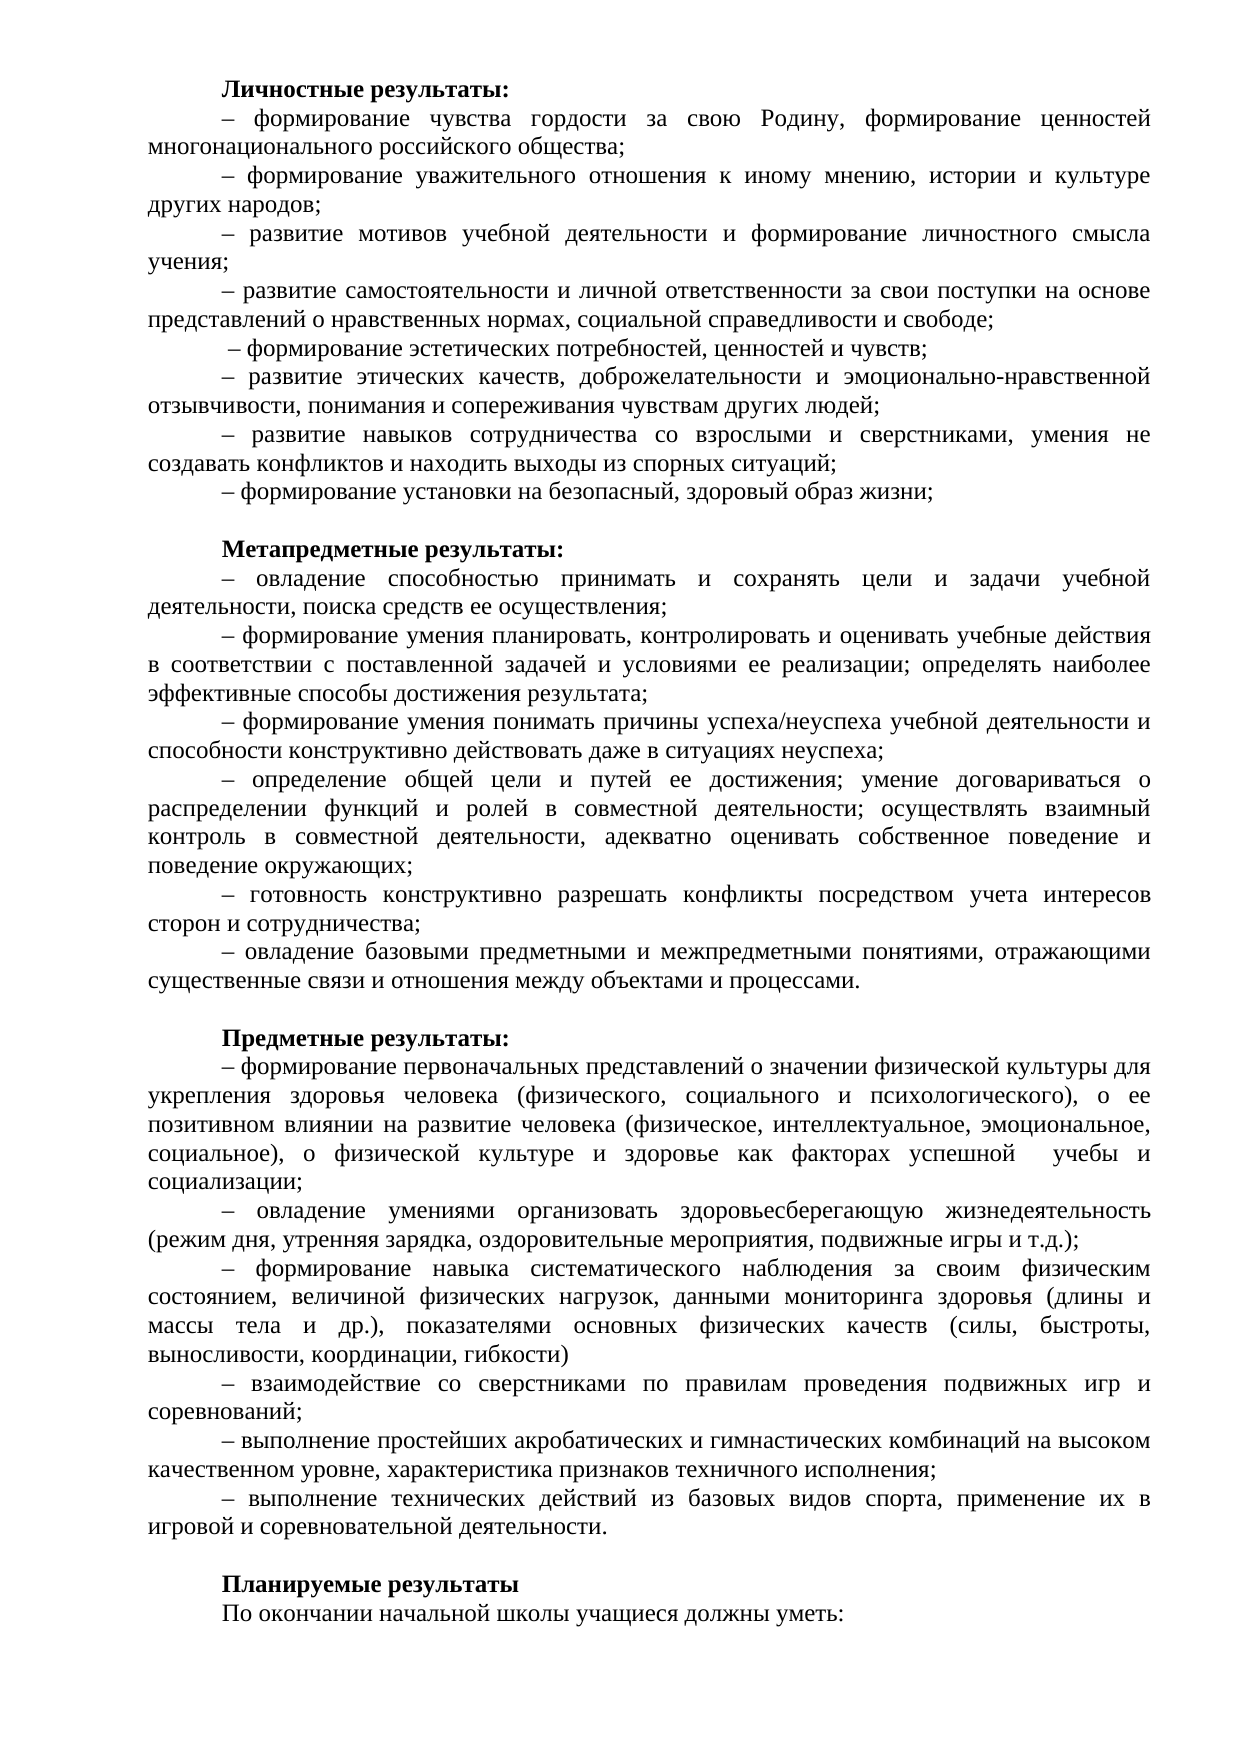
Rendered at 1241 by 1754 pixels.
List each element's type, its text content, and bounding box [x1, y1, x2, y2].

text – формирование умения планировать, контролировать и оценивать учебные действия в соответствии с поставленной задачей и условиями ее реализации; определять наиболее эффективные способы достижения результата; [148, 620, 1152, 706]
text Планируемые результаты [148, 1569, 1152, 1598]
text – взаимодействие со сверстниками по правилам проведения подвижных игр и соревнований; [148, 1368, 1152, 1425]
text – формирование установки на безопасный, здоровый образ жизни; [148, 476, 1152, 505]
text – определение общей цели и путей ее достижения; умение договариваться о распределении функций и ролей в совместной деятельности; осуществлять взаимный контроль в совместной деятельности, адекватно оценивать собственное поведение и поведение окружающих; [148, 764, 1152, 879]
text – выполнение технических действий из базовых видов спорта, применение их в игровой и соревновательной деятельности. [148, 1483, 1152, 1540]
text – формирование эстетических потребностей, ценностей и чувств; [148, 333, 1152, 361]
text – развитие этических качеств, доброжелательности и эмоционально-нравственной отзывчивости, понимания и сопереживания чувствам других людей; [148, 361, 1152, 419]
text – овладение базовыми предметными и межпредметными понятиями, отражающими существенные связи и отношения между объектами и процессами. [148, 936, 1152, 994]
text – овладение умениями организовать здоровьесберегающую жизнедеятельность (режим дня, утренняя зарядка, оздоровительные мероприятия, подвижные игры и т.д.); [148, 1195, 1152, 1253]
text – выполнение простейших акробатических и гимнастических комбинаций на высоком качественном уровне, характеристика признаков техничного исполнения; [148, 1425, 1152, 1483]
text – развитие навыков сотрудничества со взрослыми и сверстниками, умения не создавать конфликтов и находить выходы из спорных ситуаций; [148, 419, 1152, 476]
text Предметные результаты: [148, 1023, 1152, 1051]
text – формирование уважительного отношения к иному мнению, истории и культуре других народов; [148, 160, 1152, 218]
text – формирование навыка систематического наблюдения за своим физическим состоянием, величиной физических нагрузок, данными мониторинга здоровья (длины и массы тела и др.), показателями основных физических качеств (силы, быстроты, выносливости, координации, гибкости) [148, 1253, 1152, 1368]
text – развитие самостоятельности и личной ответственности за свои поступки на основе представлений о нравственных нормах, социальной справедливости и свободе; [148, 275, 1152, 333]
text Метапредметные результаты: [148, 534, 1152, 563]
text – формирование умения понимать причины успеха/неуспеха учебной деятельности и способности конструктивно действовать даже в ситуациях неуспеха; [148, 706, 1152, 764]
text – развитие мотивов учебной деятельности и формирование личностного смысла учения; [148, 218, 1152, 275]
text – формирование первоначальных представлений о значении физической культуры для укрепления здоровья человека (физического, социального и психологического), о ее позитивном влиянии на развитие человека (физическое, интеллектуальное, эмоциональное, социальное), о физической культуре и здоровье как факторах успешной учебы и социализации; [148, 1051, 1152, 1195]
text Личностные результаты: [148, 74, 1152, 103]
text По окончании начальной школы учащиеся должны уметь: [148, 1598, 1152, 1626]
text – формирование чувства гордости за свою Родину, формирование ценностей многонационального российского общества; [148, 103, 1152, 160]
text – готовность конструктивно разрешать конфликты посредством учета интересов сторон и сотрудничества; [148, 879, 1152, 936]
text – овладение способностью принимать и сохранять цели и задачи учебной деятельности, поиска средств ее осуществления; [148, 563, 1152, 620]
